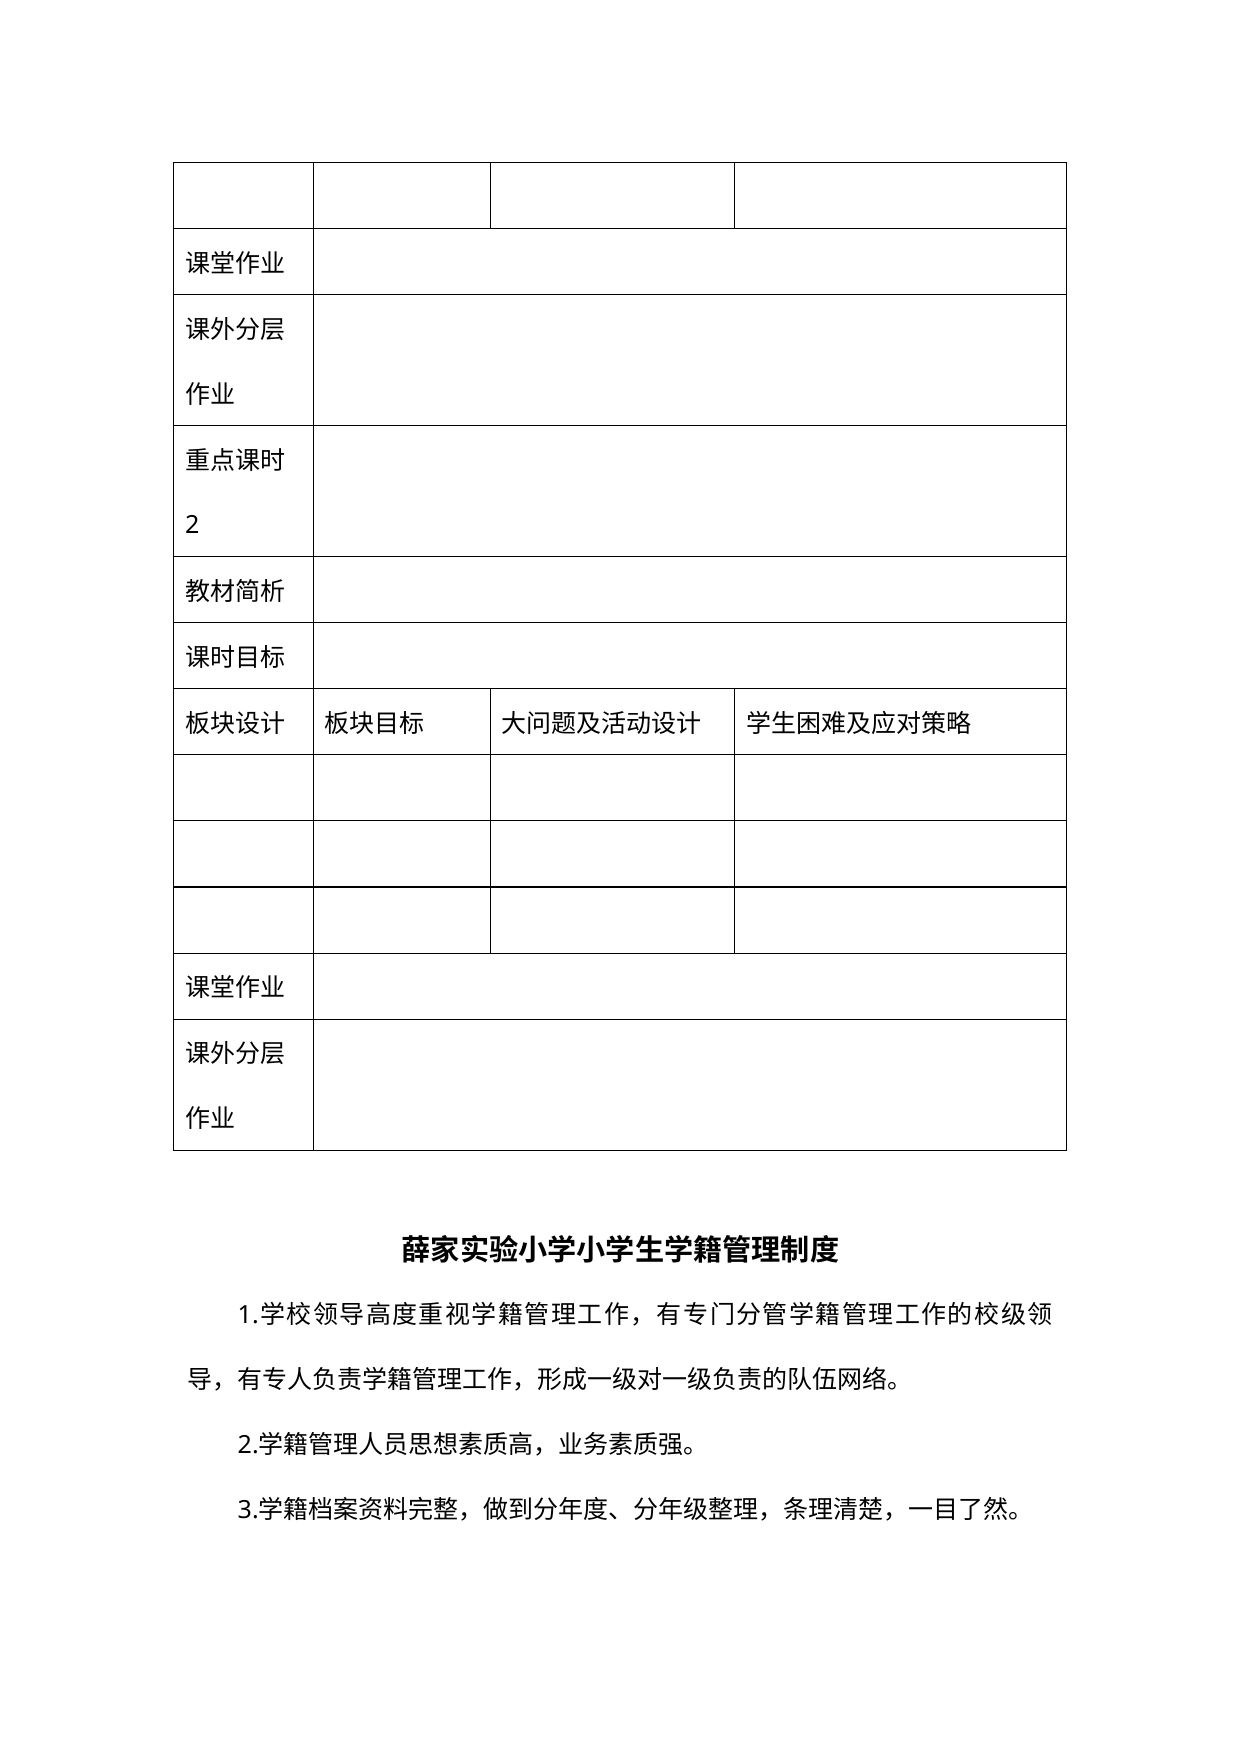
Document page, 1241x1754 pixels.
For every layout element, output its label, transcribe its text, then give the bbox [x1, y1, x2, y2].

table_cell [735, 755, 1066, 820]
table_cell 学生困难及应对策略 [735, 689, 1066, 754]
table_cell [314, 954, 1066, 1018]
table_cell 课时目标 [174, 623, 313, 688]
table_cell [491, 163, 734, 228]
table_cell [174, 821, 313, 886]
table_cell 课外分层作业 [174, 295, 313, 425]
table_cell [314, 821, 490, 886]
table_cell [735, 888, 1066, 952]
table_cell [314, 623, 1066, 688]
table_cell [491, 821, 734, 886]
table_cell [314, 229, 1066, 294]
table_cell 教材简析 [174, 557, 313, 622]
table_cell 板块目标 [314, 689, 490, 754]
table_cell [174, 163, 313, 228]
table_cell [314, 557, 1066, 622]
table_cell [314, 1020, 1066, 1149]
table_cell [491, 888, 734, 952]
text 2.学籍管理人员思想素质高，业务素质强。 [187, 1411, 1053, 1476]
table_cell [314, 163, 490, 228]
table_cell 板块设计 [174, 689, 313, 754]
table_cell [491, 755, 734, 820]
table_cell 课堂作业 [174, 229, 313, 294]
table_cell [314, 295, 1066, 425]
text 3.学籍档案资料完整，做到分年度、分年级整理，条理清楚，一目了然。 [187, 1476, 1053, 1541]
table_cell [735, 163, 1066, 228]
table_cell [314, 755, 490, 820]
table_cell 重点课时2 [174, 426, 313, 556]
table_cell 课堂作业 [174, 954, 313, 1018]
table_cell [314, 888, 490, 952]
text 薛家实验小学小学生学籍管理制度 [187, 1216, 1053, 1281]
table_cell 大问题及活动设计 [491, 689, 734, 754]
table_cell [314, 426, 1066, 556]
table_cell 课外分层作业 [174, 1020, 313, 1149]
text 1.学校领导高度重视学籍管理工作，有专门分管学籍管理工作的校级领导，有专人负责学籍管理工作，形成一级对一级负责的队伍网络。 [187, 1281, 1053, 1411]
table_cell [174, 755, 313, 820]
table_cell [174, 888, 313, 952]
table_cell [735, 821, 1066, 886]
